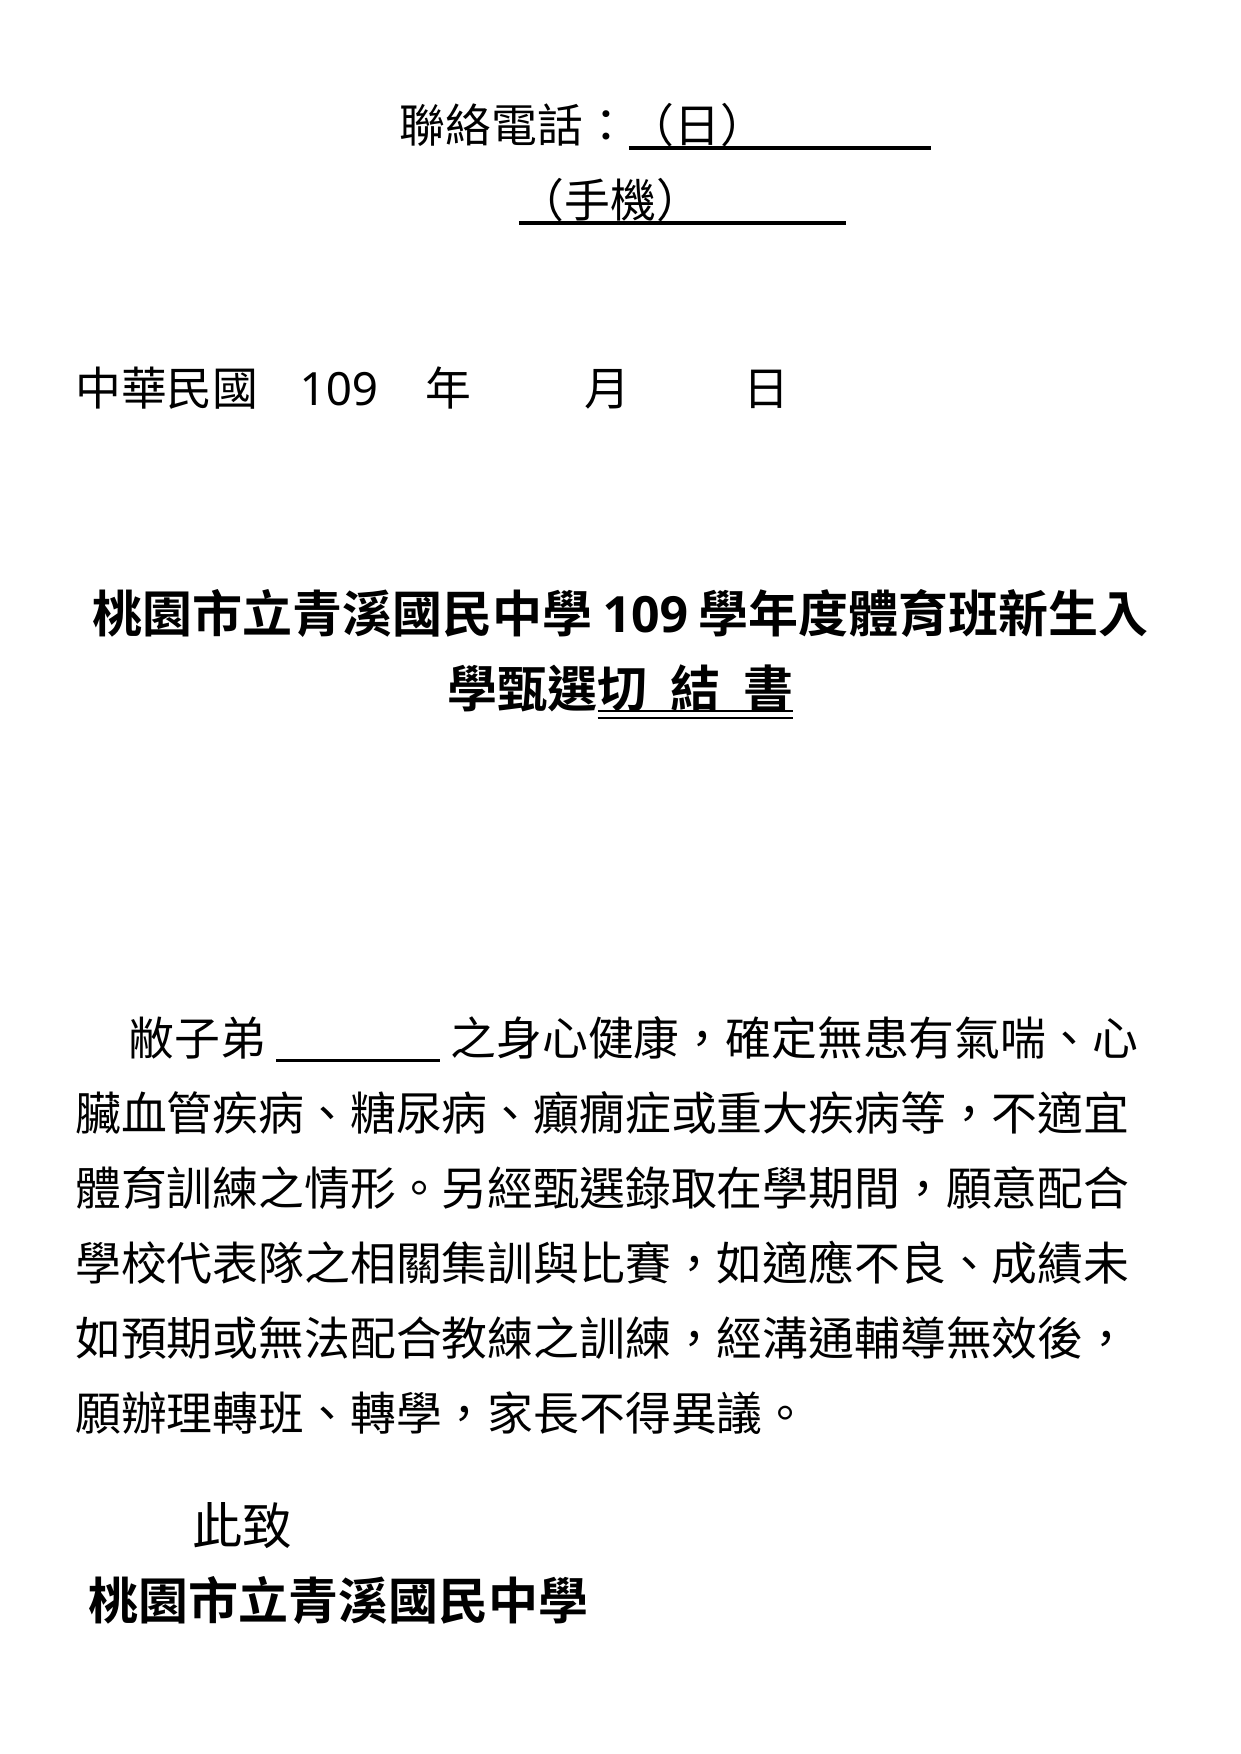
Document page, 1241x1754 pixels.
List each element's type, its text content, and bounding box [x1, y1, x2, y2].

text 聯絡電話：（日） [75, 85, 1165, 160]
text 敝子弟 之身心健康，確定無患有氣喘、心臟血管疾病、糖尿病、癲癇症或重大疾病等，不適宜體育訓練之情形。另經甄選錄取在學期間，願意配合學校代表隊之相關集訓與比賽，如適應不良、成績未如預期或無法配合教練之訓練，經溝通輔導無效後，願辦理轉班、轉學，家長不得異議。 [75, 998, 1165, 1448]
text 中華民國 109 年 月 日 [75, 348, 1165, 423]
text 桃園市立青溪國民中學 [75, 1560, 1165, 1635]
text 此致 [75, 1485, 1165, 1560]
text （手機） [75, 160, 1165, 235]
text 桃園市立青溪國民中學109學年度體育班新生入學甄選切 結 書 [75, 573, 1165, 723]
